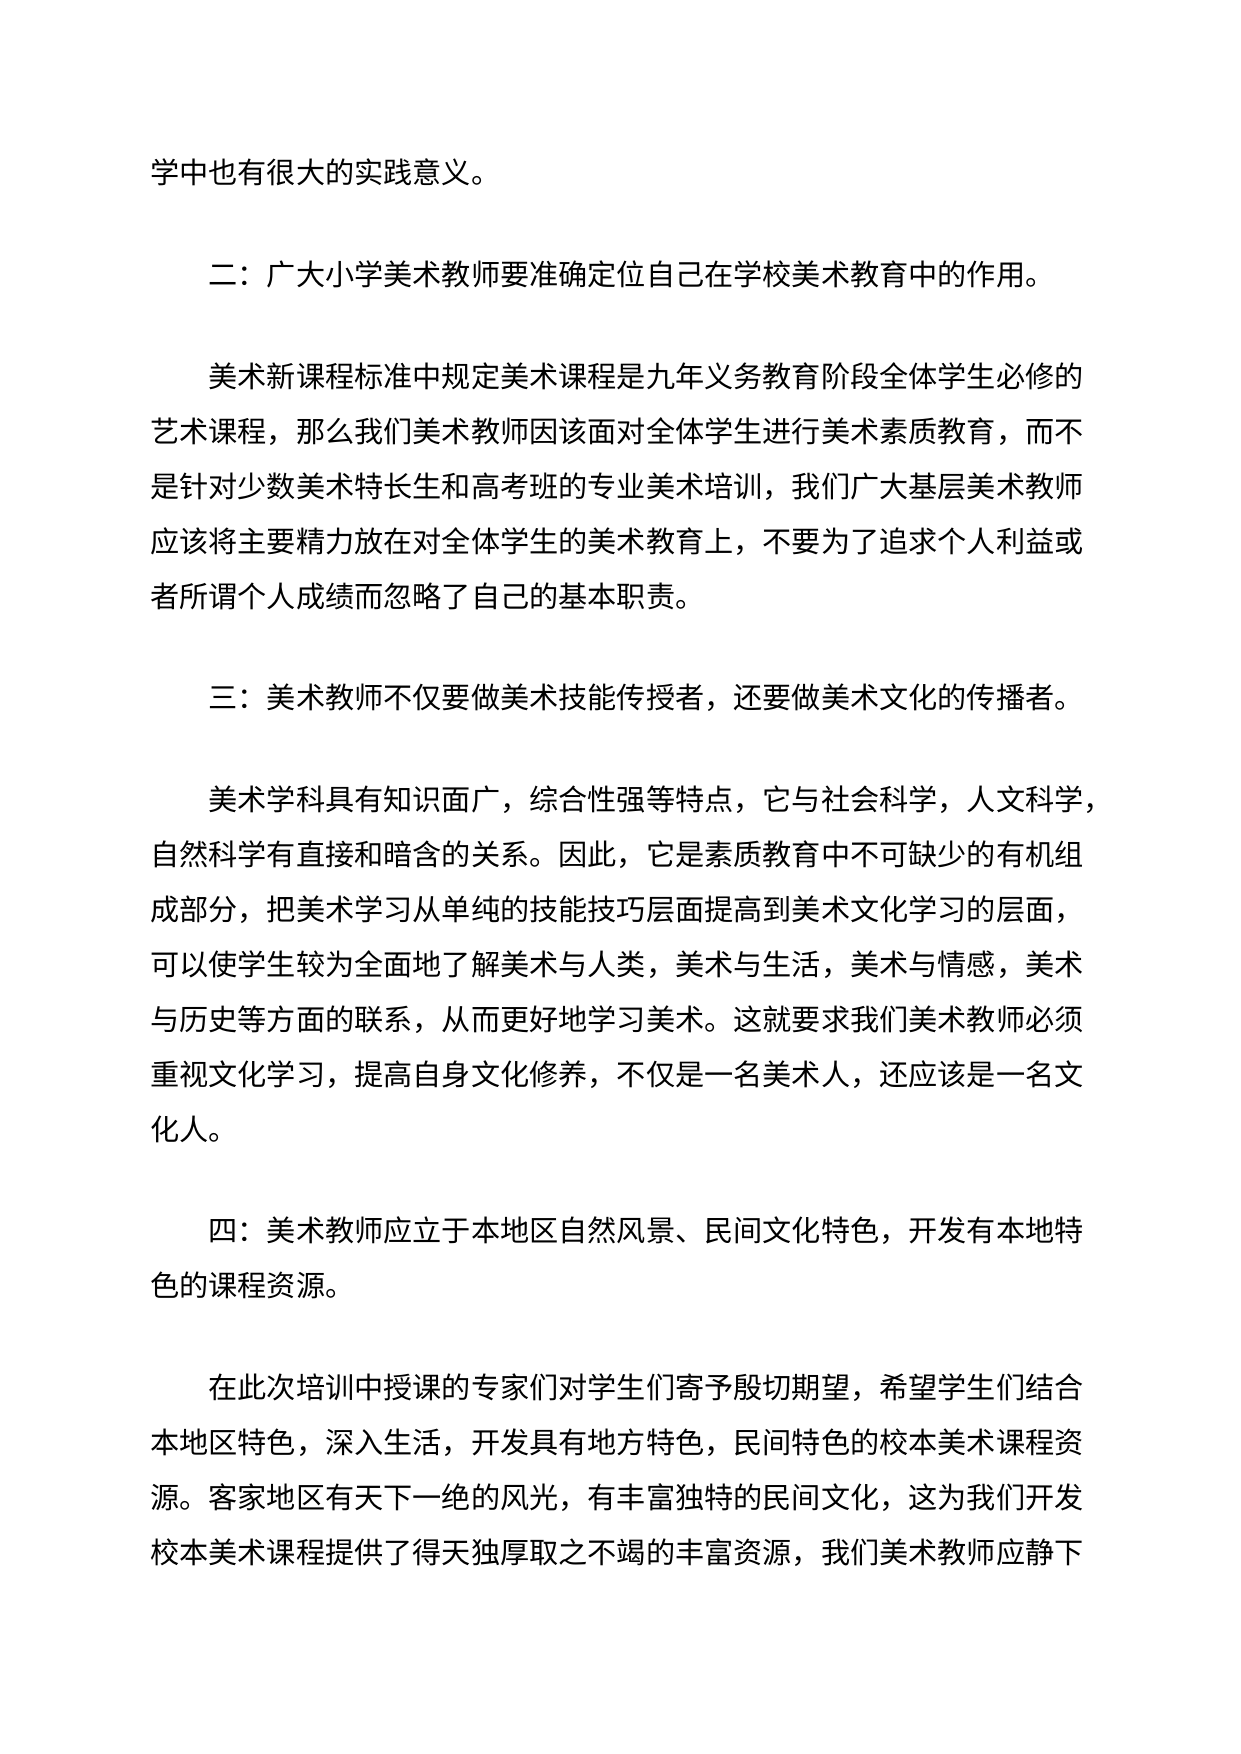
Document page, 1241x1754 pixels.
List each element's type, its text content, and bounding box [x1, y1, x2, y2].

text 美术学科具有知识面广，综合性强等特点，它与社会科学，人文科学，自然科学有直接和暗含的关系。因此，它是素质教育中不可缺少的有机组成部分，把美术学习从单纯的技能技巧层面提高到美术文化学习的层面，可以使学生较为全面地了解美术与人类，美术与生活，美术与情感，美术与历史等方面的联系，从而更好地学习美术。这就要求我们美术教师必须重视文化学习，提高自身文化修养，不仅是一名美术人，还应该是一名文化人。 [150, 777, 1090, 1148]
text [150, 150, 1090, 192]
text 二：广大小学美术教师要准确定位自己在学校美术教育中的作用。 [150, 252, 1090, 294]
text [150, 1364, 1090, 1571]
text 美术新课程标准中规定美术课程是九年义务教育阶段全体学生必修的艺术课程，那么我们美术教师因该面对全体学生进行美术素质教育，而不是针对少数美术特长生和高考班的专业美术培训，我们广大基层美术教师应该将主要精力放在对全体学生的美术教育上，不要为了追求个人利益或者所谓个人成绩而忽略了自己的基本职责。 [150, 353, 1090, 615]
text 四：美术教师应立于本地区自然风景、民间文化特色，开发有本地特色的课程资源。 [150, 1208, 1090, 1305]
text 三：美术教师不仅要做美术技能传授者，还要做美术文化的传播者。 [150, 675, 1090, 717]
